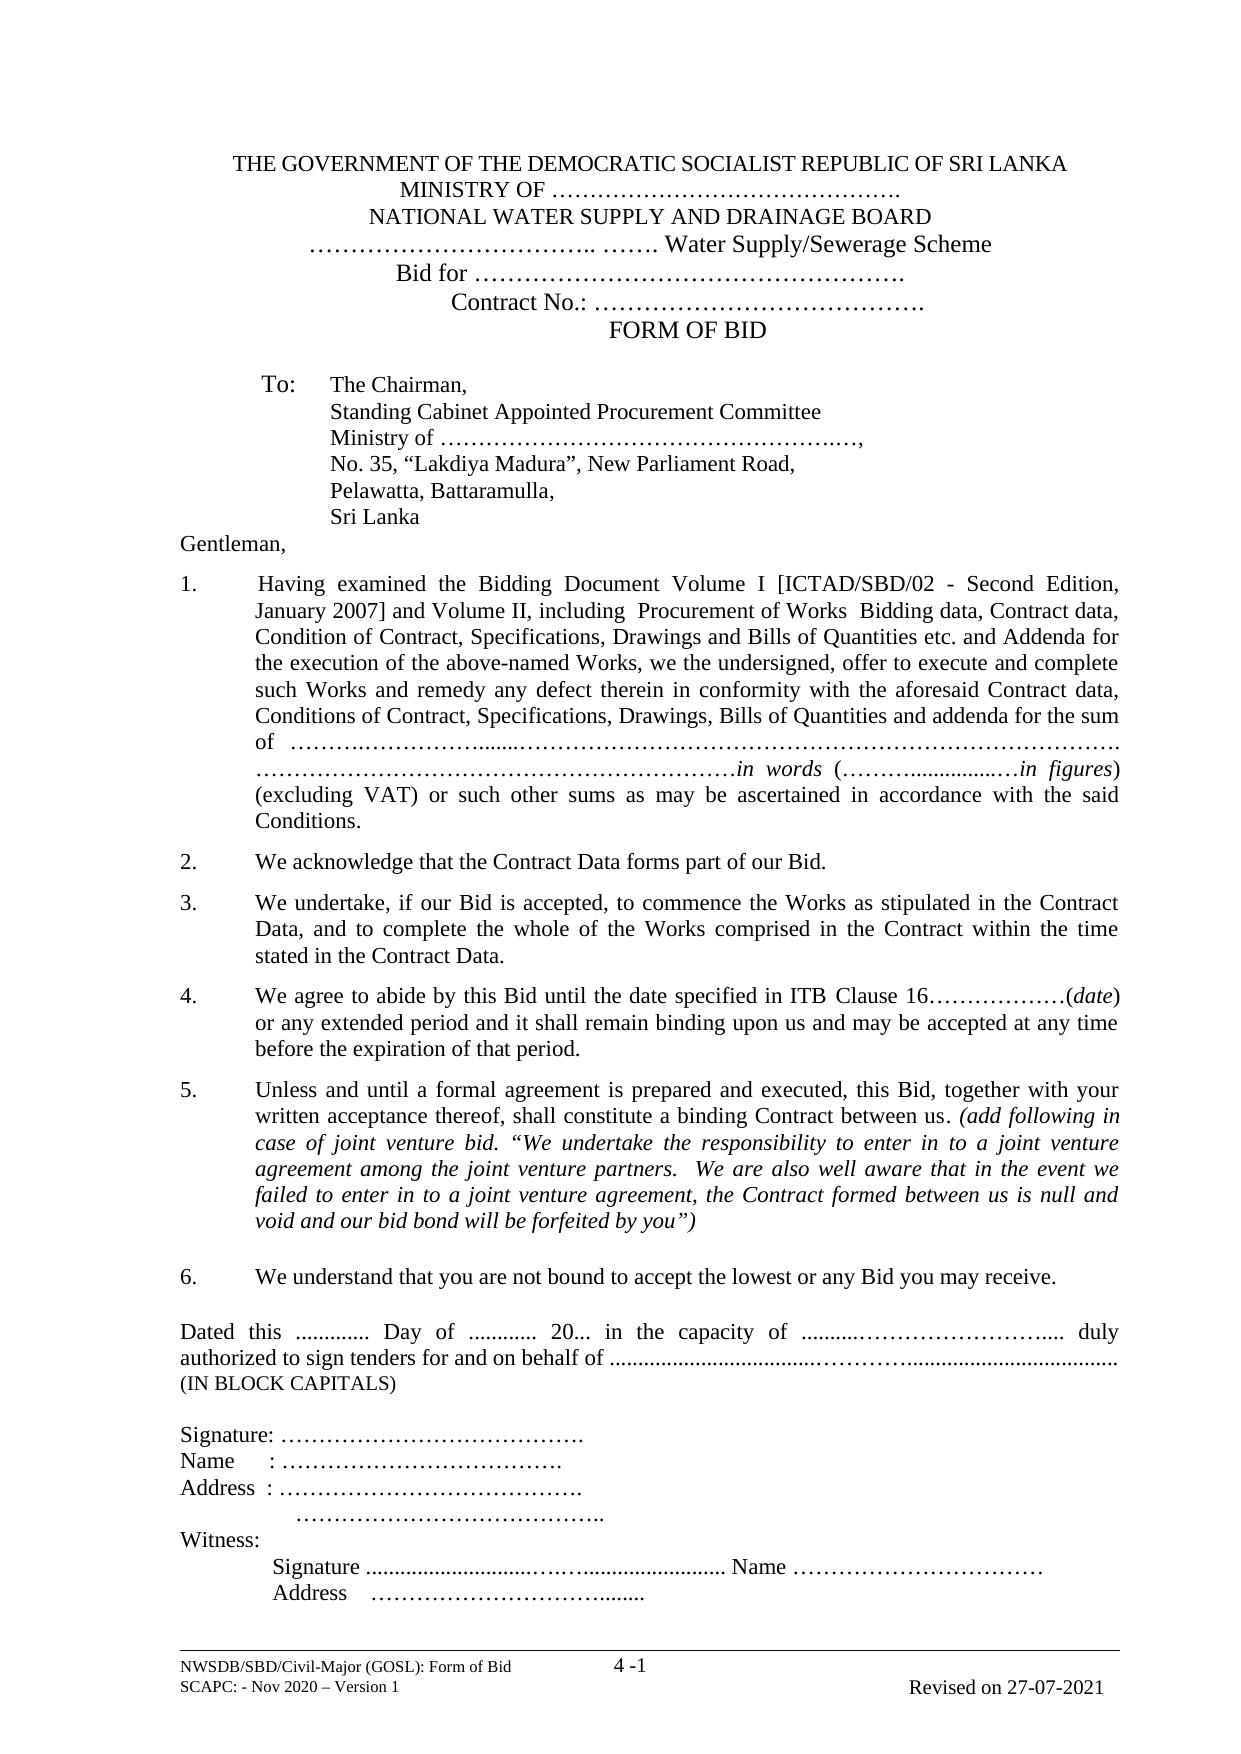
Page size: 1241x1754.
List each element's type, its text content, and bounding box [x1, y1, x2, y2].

text Signature .............................….…......................... Name …………………………… [180, 1553, 1120, 1579]
text Name : ………………………………. [180, 1447, 1120, 1474]
subtitle FORM OF BID [217, 315, 1120, 344]
text 6. We understand that you are not bound to accept the lowest or any Bid you may receive. [180, 1263, 1120, 1289]
text To: The Chairman, [217, 369, 1120, 398]
text Signature: …………………………………. [180, 1421, 1120, 1447]
text 4. We agree to abide by this Bid until the date specified in ITB Clause 16………………(date) or any extended period and it shall remain binding upon us and may be accepted at any time before the expiration of that period. [180, 982, 1120, 1061]
text Address …………………………........ [180, 1579, 1120, 1605]
text Dated this ............. Day of ............ 20... in the capacity of ..........…………………….... duly authorized to sign tenders for and on behalf of ....................................…………..................................... [180, 1318, 1120, 1371]
text 2. We acknowledge that the Contract Data forms part of our Bid. [180, 848, 1120, 874]
text Address : …………………………………. [180, 1474, 1120, 1500]
text No. 35, “Lakdiya Madura”, New Parliament Road, [292, 451, 1120, 477]
text (IN BLOCK CAPITALS) [180, 1371, 1120, 1394]
text 5. Unless and until a formal agreement is prepared and executed, this Bid, together with your written acceptance thereof, shall constitute a binding Contract between us. (add following in case of joint venture bid. “We undertake the responsibility to enter in to a joint venture agreement among the joint venture partners. We are also well aware that in the event we failed to enter in to a joint venture agreement, the Contract formed between us is null and void and our bid bond will be forfeited by you”) [180, 1076, 1120, 1234]
text 3. We undertake, if our Bid is accepted, to commence the Works as stipulated in the Contract Data, and to complete the whole of the Works comprised in the Contract within the time stated in the Contract Data. [180, 889, 1120, 968]
text …………………………….. ……. Water Supply/Sewerage Scheme [180, 229, 1120, 258]
subtitle MINISTRY OF ………………………………………. [180, 176, 1120, 203]
subtitle THE GOVERNMENT OF THE DEMOCRATIC SOCIALIST REPUBLIC OF SRI LANKA [180, 150, 1120, 176]
subtitle NATIONAL WATER SUPPLY AND DRAINAGE BOARD [180, 203, 1120, 229]
subtitle Contract No.: …………………………………. [217, 287, 1120, 315]
text 1. Having examined the Bidding Document Volume I [ICTAD/SBD/02 - Second Edition, January 2007] and Volume II, including Procurement of Works Bidding data, Contract data, Condition of Contract, Specifications, Drawings and Bills of Quantities etc. and Addenda for the execution of the above-named Works, we the undersigned, offer to execute and complete such Works and remedy any defect therein in conformity with the aforesaid Contract data, Conditions of Contract, Specifications, Drawings, Bills of Quantities and addenda for the sum of ……….…………….......……………………………………………………………………. ………………………………………………………in words (………...............…in figures) (excluding VAT) or such other sums as may be ascertained in accordance with the said Conditions. [180, 570, 1120, 834]
text Witness: [180, 1526, 1120, 1553]
text Bid for ……………………………………………. [180, 258, 1120, 287]
text Pelawatta, Battaramulla, [292, 477, 1120, 503]
text Ministry of …………………………………………….…, [330, 424, 1120, 451]
text Sri Lanka [292, 503, 1120, 529]
text Standing Cabinet Appointed Procurement Committee [217, 398, 1120, 424]
text Gentleman, [180, 529, 1120, 556]
text ………………………………….. [180, 1500, 1120, 1526]
